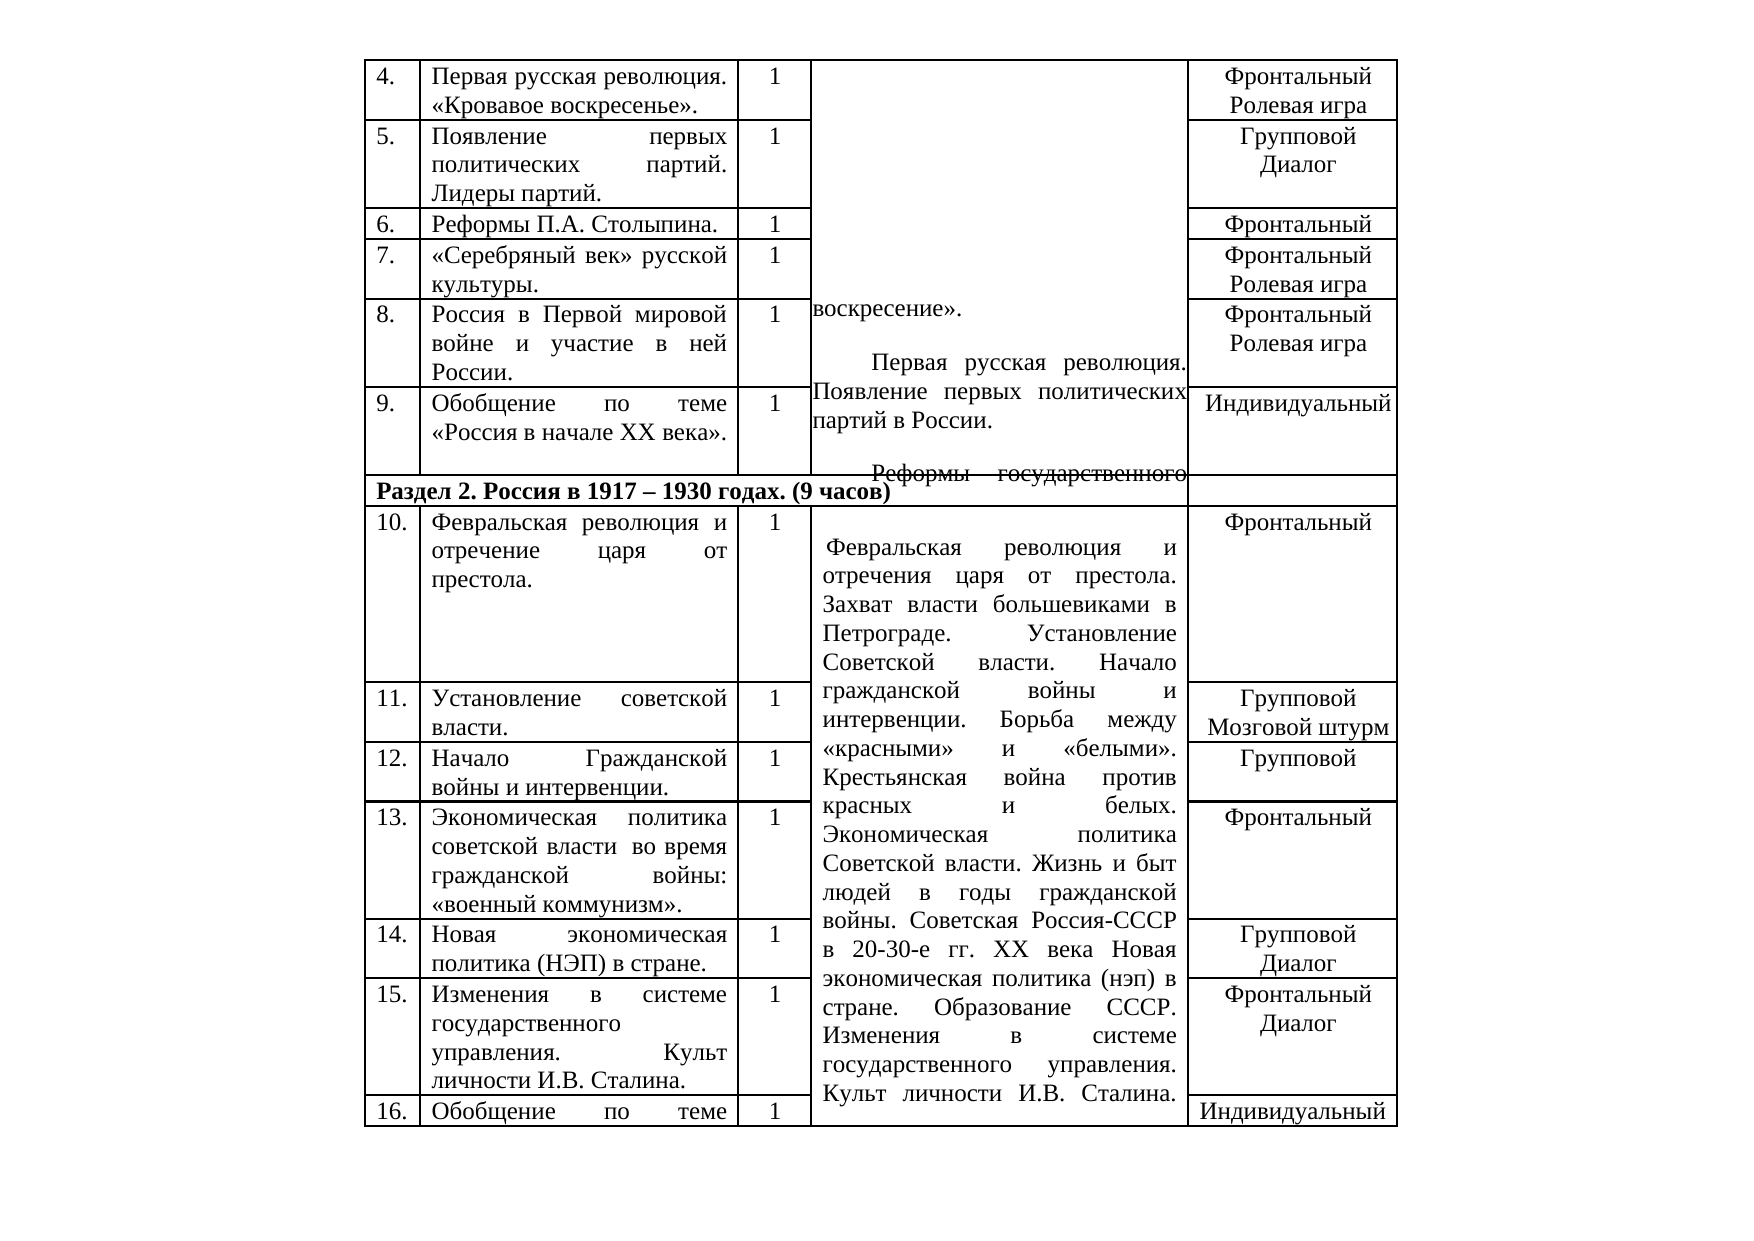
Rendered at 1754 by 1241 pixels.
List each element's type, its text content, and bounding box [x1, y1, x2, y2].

table_cell 1 [739, 240, 810, 297]
table_cell Первая русская революция. «Кровавое воскресенье». [421, 61, 737, 119]
table_cell Фронтальный Ролевая игра [1189, 240, 1396, 297]
table_cell 1 [739, 388, 810, 474]
table_cell Февральская революция и отречение царя от престола. [421, 507, 737, 681]
table_cell Фронтальный [1189, 803, 1396, 917]
table_cell Фронтальный [1189, 209, 1396, 238]
table_cell 16. [366, 1096, 419, 1125]
table_cell Фронтальный Ролевая игра [1189, 300, 1396, 386]
table_cell 1 [739, 920, 810, 977]
table_cell Изменения в системе государственного управления. Культ личности И.В. Сталина. [421, 979, 737, 1094]
table_cell Фронтальный [1189, 507, 1396, 681]
table_cell Индивидуальный [1189, 388, 1396, 474]
table_cell 1 [739, 683, 810, 741]
table_cell Групповой Мозговой штурм [1189, 683, 1396, 741]
table_cell Фронтальный Диалог [1189, 979, 1396, 1094]
table_cell 7. [366, 240, 419, 297]
table_cell «Серебряный век» русской культуры. [421, 240, 737, 297]
table_cell Групповой Диалог [1189, 121, 1396, 207]
table_cell Раздел 2. Россия в 1917 – 1930 годах. (9 часов) [366, 476, 1187, 504]
table_cell 1 [739, 121, 810, 207]
table_cell Групповой [1189, 743, 1396, 800]
table_cell 1 [739, 300, 810, 386]
table_cell 10. [366, 507, 419, 681]
table_cell 13. [366, 803, 419, 917]
table_cell Февральская революция и отречения царя от престола. Захват власти большевиками в Петрограде. Установление Советской власти. Начало гражданской войны и интервенции. Борьба между «красными» и «белыми». Крестьянская война против красных и белых. Экономическая политика Советской власти. Жизнь и быт людей в годы гражданской войны. Советская Россия-СССР в 20-30-е гг. XX века Новая экономическая политика (нэп) в стране. Образование СССР. Изменения в системе государственного управления. Культ личности И.В. Сталина. Индустриализация СССР. Коллективизация сельского хозяйства. Конституция 1936 года. СССР накануне Второй Мировой войны. [812, 507, 1187, 1125]
table_cell 12. [366, 743, 419, 800]
table_cell 1 [739, 209, 810, 238]
table_cell Фронтальный Ролевая игра [1189, 61, 1396, 119]
table_cell Групповой Диалог [1189, 920, 1396, 977]
table_cell 6. [366, 209, 419, 238]
table_cell Реформы П.А. Столыпина. [421, 209, 737, 238]
table_cell 1 [739, 979, 810, 1094]
table_cell Россия в Первой мировой войне и участие в ней России. [421, 300, 737, 386]
table_cell Экономическая политика советской власти во время гражданской войны: «военный коммунизм». [421, 803, 737, 917]
table_cell Индивидуальный [1189, 1096, 1396, 1125]
table_cell 4. [366, 61, 419, 119]
table_cell Установление советской власти. [421, 683, 737, 741]
table_cell 15. [366, 979, 419, 1094]
table_cell 1 [739, 743, 810, 800]
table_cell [421, 1096, 737, 1125]
table_cell 1 [739, 803, 810, 917]
table_cell Начало Гражданской войны и интервенции. [421, 743, 737, 800]
table_cell Обобщение по теме «Россия в начале XX века». [421, 388, 737, 474]
table_cell 11. [366, 683, 419, 741]
table_cell 5. [366, 121, 419, 207]
table_cell 8. [366, 300, 419, 386]
table_cell [1189, 476, 1396, 504]
table_cell Новая экономическая политика (НЭП) в стране. [421, 920, 737, 977]
table_cell 1 [739, 61, 810, 119]
table_cell 1 [739, 507, 810, 681]
table_cell 14. [366, 920, 419, 977]
table_cell 1 [739, 1096, 810, 1125]
table_cell Появление первых политических партий. Лидеры партий. [421, 121, 737, 207]
table_cell 9. [366, 388, 419, 474]
